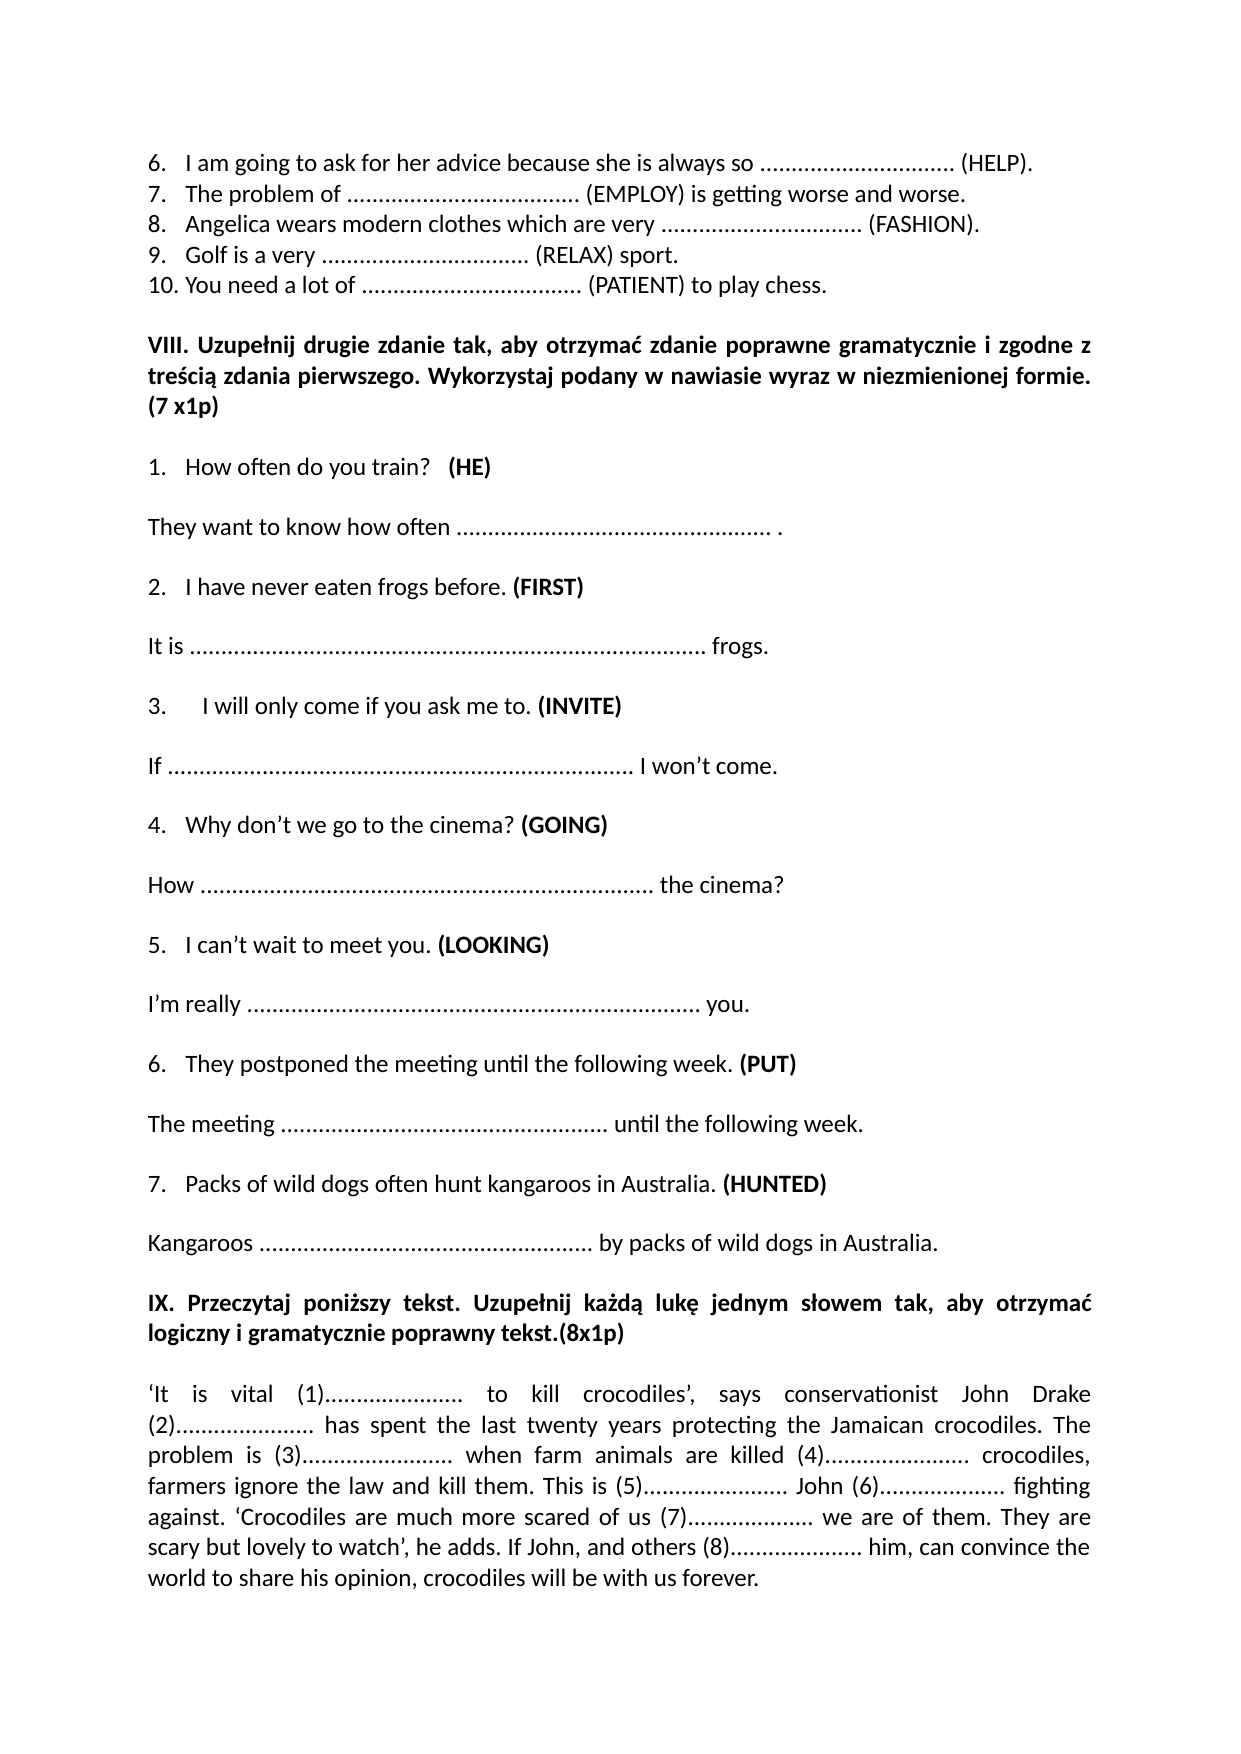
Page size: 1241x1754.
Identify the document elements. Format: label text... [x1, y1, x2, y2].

list Golf is a very ................................. (RELAX) sport. [148, 239, 1093, 270]
list The problem of ..................................... (EMPLOY) is getting worse and worse. [148, 178, 1093, 209]
list They want to know how often .................................................. . [148, 511, 1093, 542]
list VIII. Uzupełnij drugie zdanie tak, aby otrzymać zdanie poprawne gramatycznie i zgodne z treścią zdania pierwszego. Wykorzystaj podany w nawiasie wyraz w niezmienionej formie.(7 x1p) [148, 329, 1093, 421]
list Why don’t we go to the cinema? (GOING) [148, 809, 1093, 840]
list I have never eaten frogs before. (FIRST) [148, 571, 1093, 601]
list You need a lot of ................................... (PATIENT) to play chess. [148, 270, 1093, 300]
list Angelica wears modern clothes which are very ................................ (FASHION). [148, 209, 1093, 239]
list I’m really ........................................................................ you. [148, 989, 1093, 1019]
list I will only come if you ask me to. (INVITE) [148, 690, 1093, 721]
list How often do you train? (HE) [148, 451, 1093, 482]
list If .......................................................................... I won’t come. [148, 750, 1093, 780]
list It is .................................................................................. frogs. [148, 631, 1093, 661]
list Packs of wild dogs often hunt kangaroos in Australia. (HUNTED) [148, 1168, 1093, 1198]
list They postponed the meeting until the following week. (PUT) [148, 1048, 1093, 1079]
list I can’t wait to meet you. (LOOKING) [148, 929, 1093, 959]
list Kangaroos ..................................................... by packs of wild dogs in Australia. [148, 1227, 1093, 1258]
list The meeting .................................................... until the following week. [148, 1108, 1093, 1138]
list How ........................................................................ the cinema? [148, 869, 1093, 900]
list ‘It is vital (1)...................... to kill crocodiles’, says conservationist John Drake (2)...................... has spent the last twenty years protecting the Jamaican crocodiles. The problem is (3)........................ when farm animals are killed (4)....................... crocodiles, farmers ignore the law and kill them. This is (5)....................... John (6).................... fighting against. ‘Crocodiles are much more scared of us (7).................... we are of them. They are scary but lovely to watch’, he adds. If John, and others (8)..................... him, can convince the world to share his opinion, crocodiles will be with us forever. [148, 1379, 1093, 1592]
list I am going to ask for her advice because she is always so ............................... (HELP). [148, 148, 1093, 178]
list IX. Przeczytaj poniższy tekst. Uzupełnij każdą lukę jednym słowem tak, aby otrzymać logiczny i gramatycznie poprawny tekst.(8x1p) [148, 1287, 1093, 1348]
